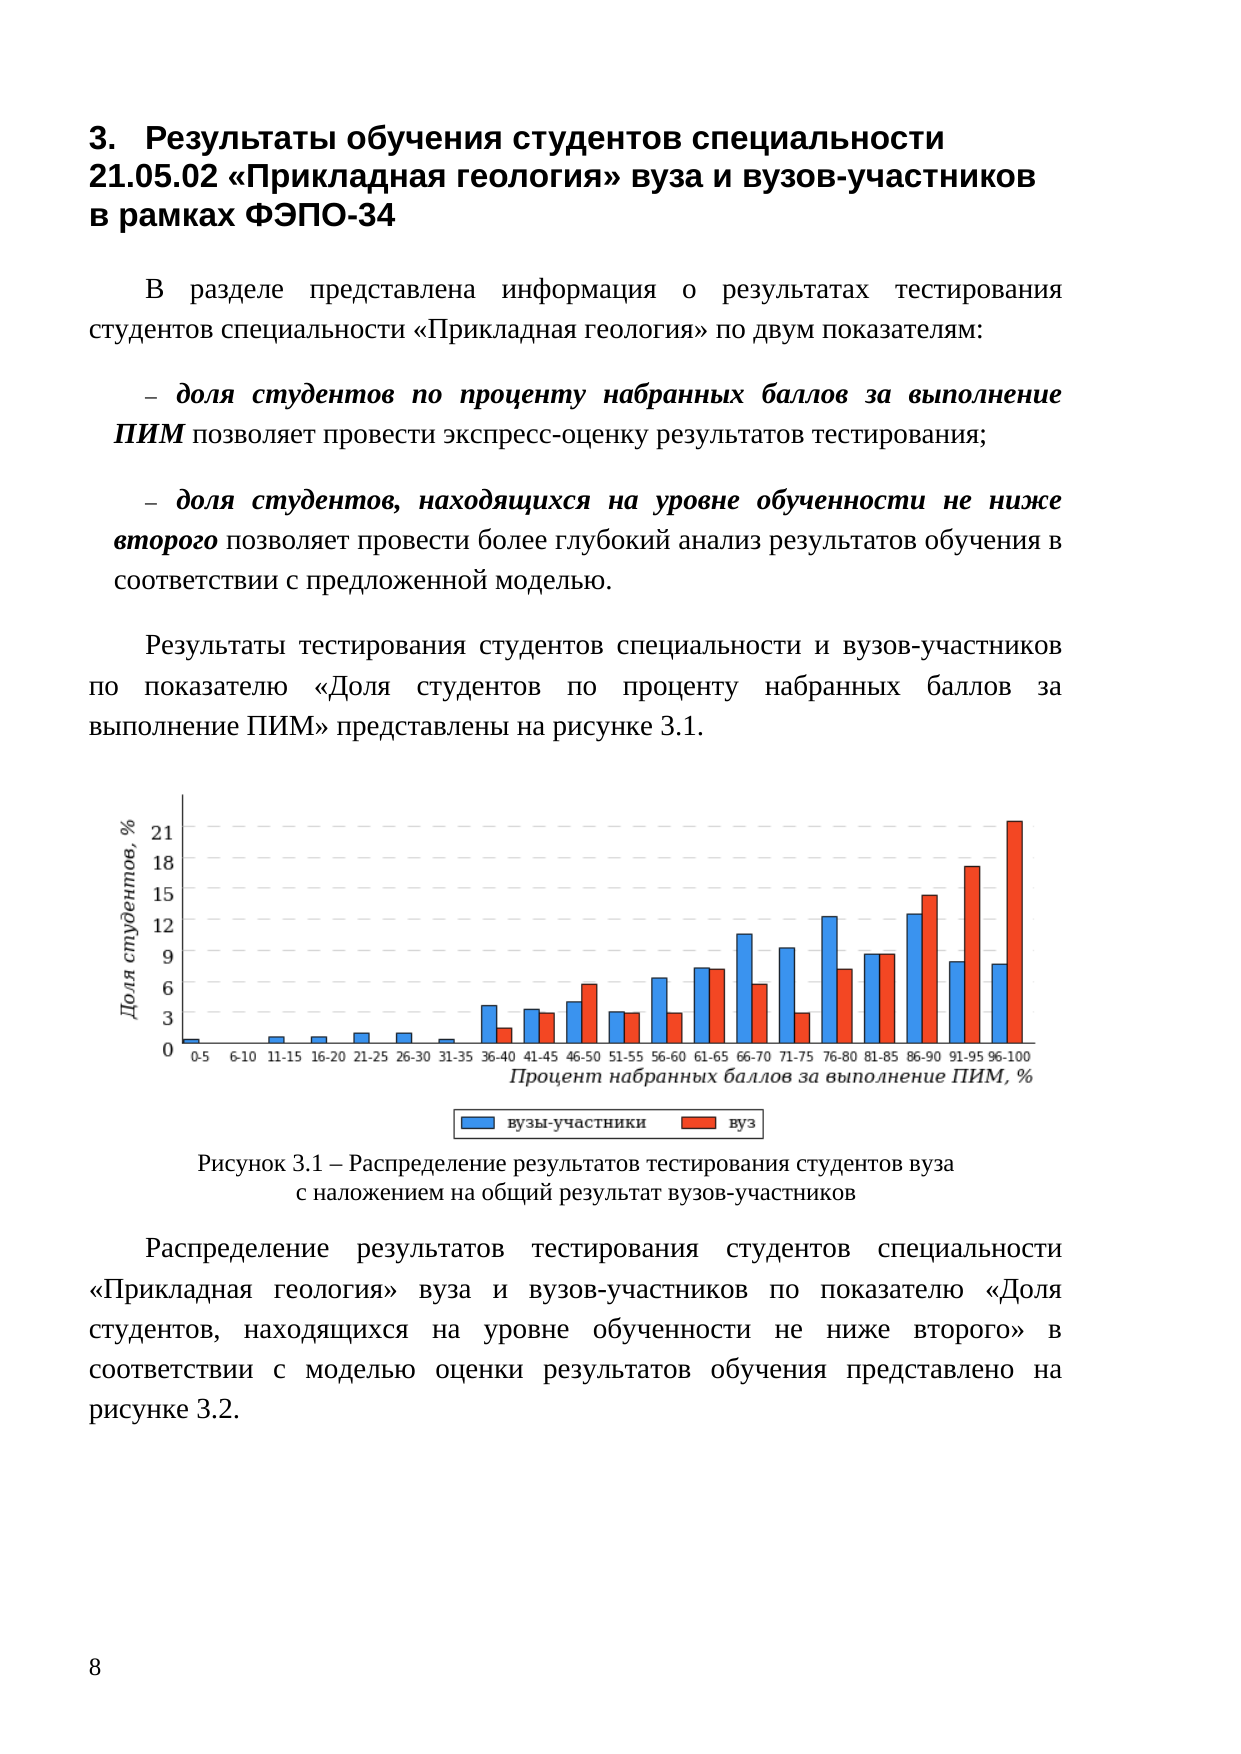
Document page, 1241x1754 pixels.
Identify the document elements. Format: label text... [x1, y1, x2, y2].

list доля студентов по проценту набранных баллов за выполнение ПИМ позволяет провести экспресс-оценку результатов тестирования; [113, 376, 1063, 450]
list доля студентов, находящихся на уровне обученности не ниже второго позволяет провести более глубокий анализ результатов обучения в соответствии с предложенной моделью. [113, 482, 1063, 596]
subtitle Результаты обучения студентов специальности 21.05.02 «Прикладная геология» вуза и вузов-участников в рамках ФЭПО-34 [88, 118, 1063, 233]
picture [107, 773, 1053, 1148]
text В разделе представлена информация о результатах тестирования студентов специальности «Прикладная геология» по двум показателям: [88, 271, 1063, 345]
text Распределение результатов тестирования студентов специальности «Прикладная геология» вуза и вузов-участников по показателю «Доля студентов, находящихся на уровне обученности не ниже второго» в соответствии с моделью оценки результатов обучения представлено на рисунке 3.2. [88, 1231, 1063, 1425]
text Результаты тестирования студентов специальности и вузов-участников по показателю «Доля студентов по проценту набранных баллов за выполнение ПИМ» представлены на рисунке 3.1. [88, 627, 1063, 741]
